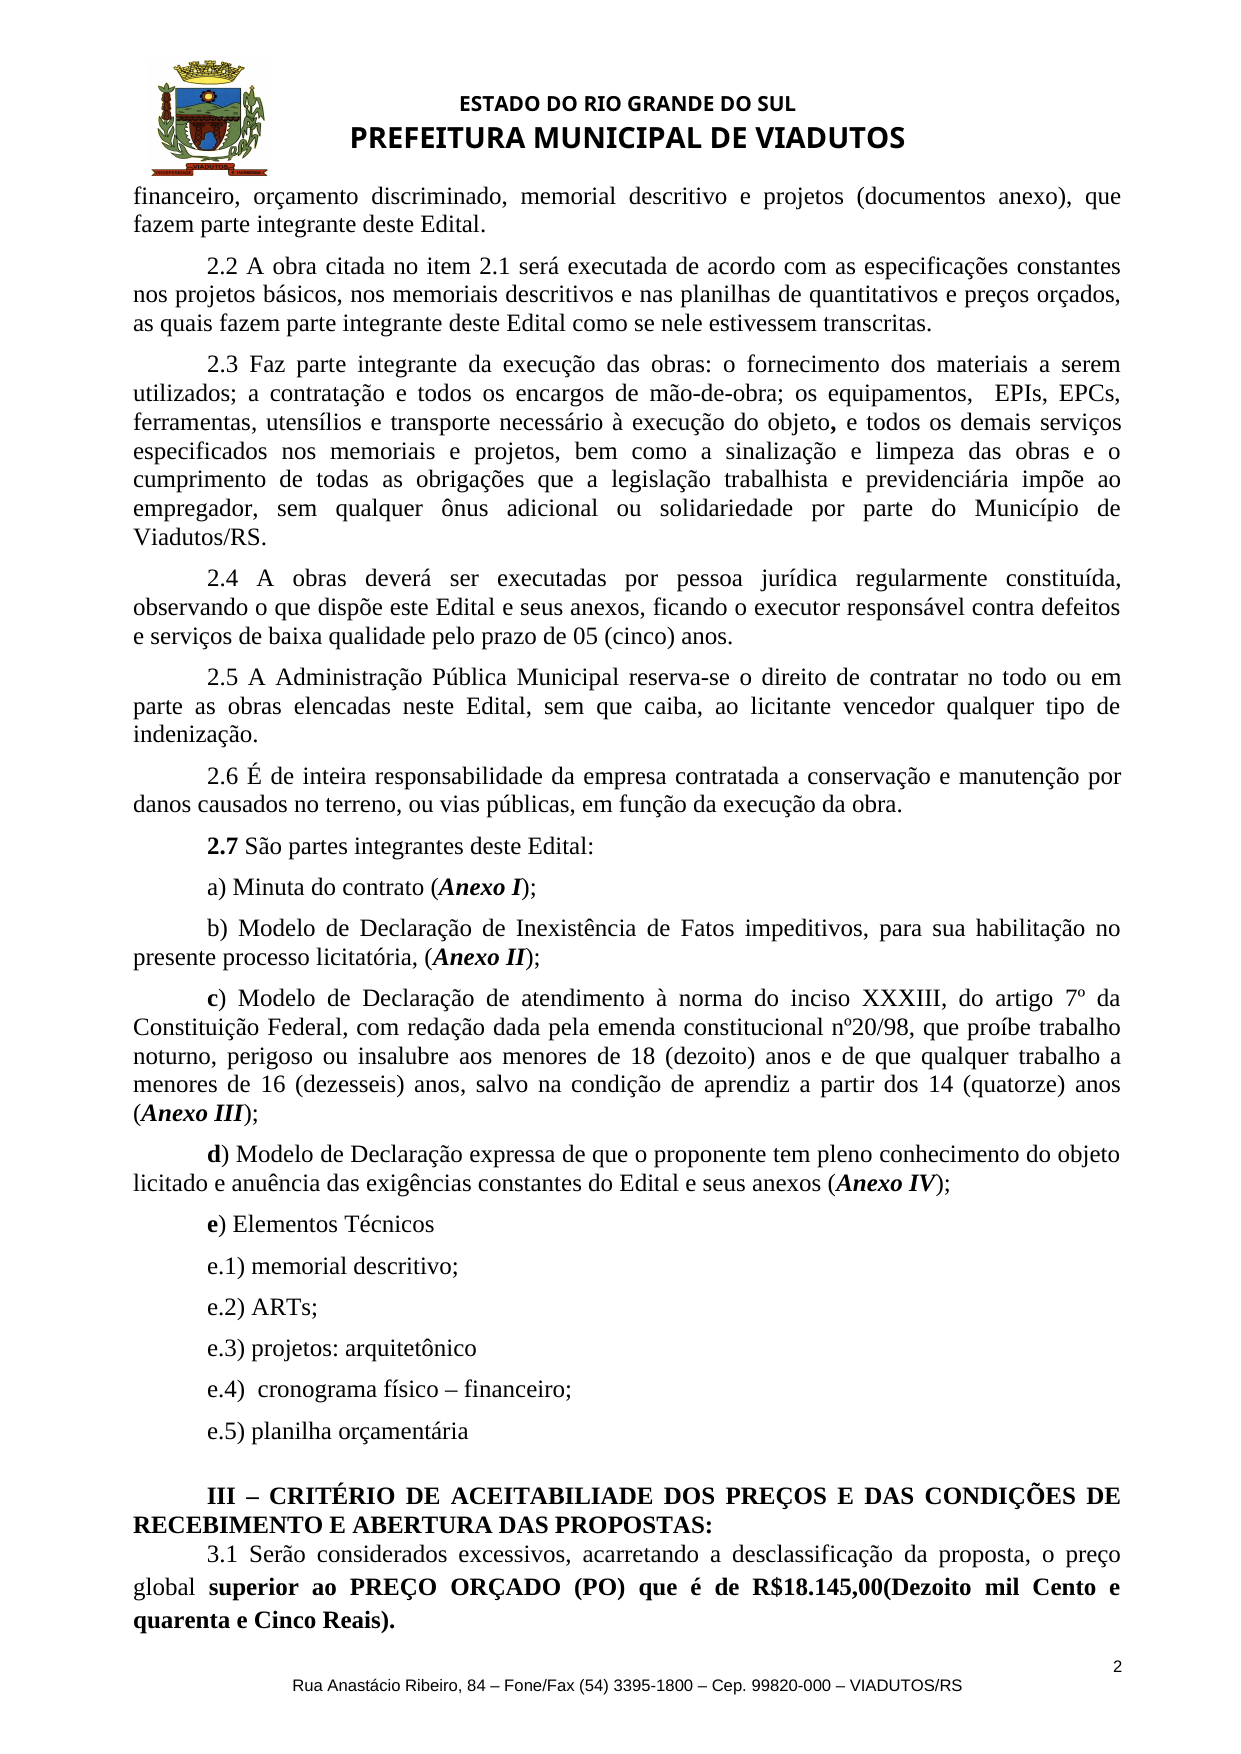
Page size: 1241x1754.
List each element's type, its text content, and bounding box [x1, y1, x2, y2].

text e.1) memorial descritivo; [133, 1251, 1122, 1279]
text d) Modelo de Declaração expressa de que o proponente tem pleno conhecimento do objeto licitado e anuência das exigências constantes do Edital e seus anexos (Anexo IV); [133, 1139, 1122, 1197]
text 3.1 Serão considerados excessivos, acarretando a desclassificação da proposta, o preço global superior ao PREÇO ORÇADO (PO) que é de R$18.145,00(Dezoito mil Cento e quarenta e Cinco Reais). [133, 1539, 1122, 1633]
text e.5) planilha orçamentária [133, 1416, 1122, 1444]
text 2.4 A obras deverá ser executadas por pessoa jurídica regularmente constituída, observando o que dispõe este Edital e seus anexos, ficando o executor responsável contra defeitos e serviços de baixa qualidade pelo prazo de 05 (cinco) anos. [133, 563, 1122, 649]
text e.3) projetos: arquitetônico [133, 1333, 1122, 1362]
picture [147, 57, 273, 181]
text 2.7 São partes integrantes deste Edital: [133, 831, 1122, 859]
text 2.6 É de inteira responsabilidade da empresa contratada a conservação e manutenção por danos causados no terreno, ou vias públicas, em função da execução da obra. [133, 761, 1122, 818]
text b) Modelo de Declaração de Inexistência de Fatos impeditivos, para sua habilitação no presente processo licitatória, (Anexo II); [133, 913, 1122, 971]
text e.2) ARTs; [133, 1292, 1122, 1321]
text 2.3 Faz parte integrante da execução das obras: o fornecimento dos materiais a serem utilizados; a contratação e todos os encargos de mão-de-obra; os equipamentos, EPIs, EPCs, ferramentas, utensílios e transporte necessário à execução do objeto, e todos os demais serviços especificados nos memoriais e projetos, bem como a sinalização e limpeza das obras e o cumprimento de todas as obrigações que a legislação trabalhista e previdenciária impõe ao empregador, sem qualquer ônus adicional ou solidariedade por parte do Município de Viadutos/RS. [133, 349, 1122, 551]
text 2.5 A Administração Pública Municipal reserva-se o direito de contratar no todo ou em parte as obras elencadas neste Edital, sem que caiba, ao licitante vencedor qualquer tipo de indenização. [133, 662, 1122, 748]
text e.4) cronograma físico – financeiro; [133, 1374, 1122, 1403]
text III – CRITÉRIO DE ACEITABILIADE DOS PREÇOS E DAS CONDIÇÕES DE RECEBIMENTO E ABERTURA DAS PROPOSTAS: [133, 1481, 1122, 1539]
text 2.2 A obra citada no item 2.1 será executada de acordo com as especificações constantes nos projetos básicos, nos memoriais descritivos e nas planilhas de quantitativos e preços orçados, as quais fazem parte integrante deste Edital como se nele estivessem transcritas. [133, 251, 1122, 337]
text c) Modelo de Declaração de atendimento à norma do inciso XXXIII, do artigo 7º da Constituição Federal, com redação dada pela emenda constitucional nº20/98, que proíbe trabalho noturno, perigoso ou insalubre aos menores de 18 (dezoito) anos e de que qualquer trabalho a menores de 16 (dezesseis) anos, salvo na condição de aprendiz a partir dos 14 (quatorze) anos (Anexo III); [133, 983, 1122, 1127]
text a) Minuta do contrato (Anexo I); [133, 872, 1122, 901]
text e) Elementos Técnicos [133, 1209, 1122, 1238]
